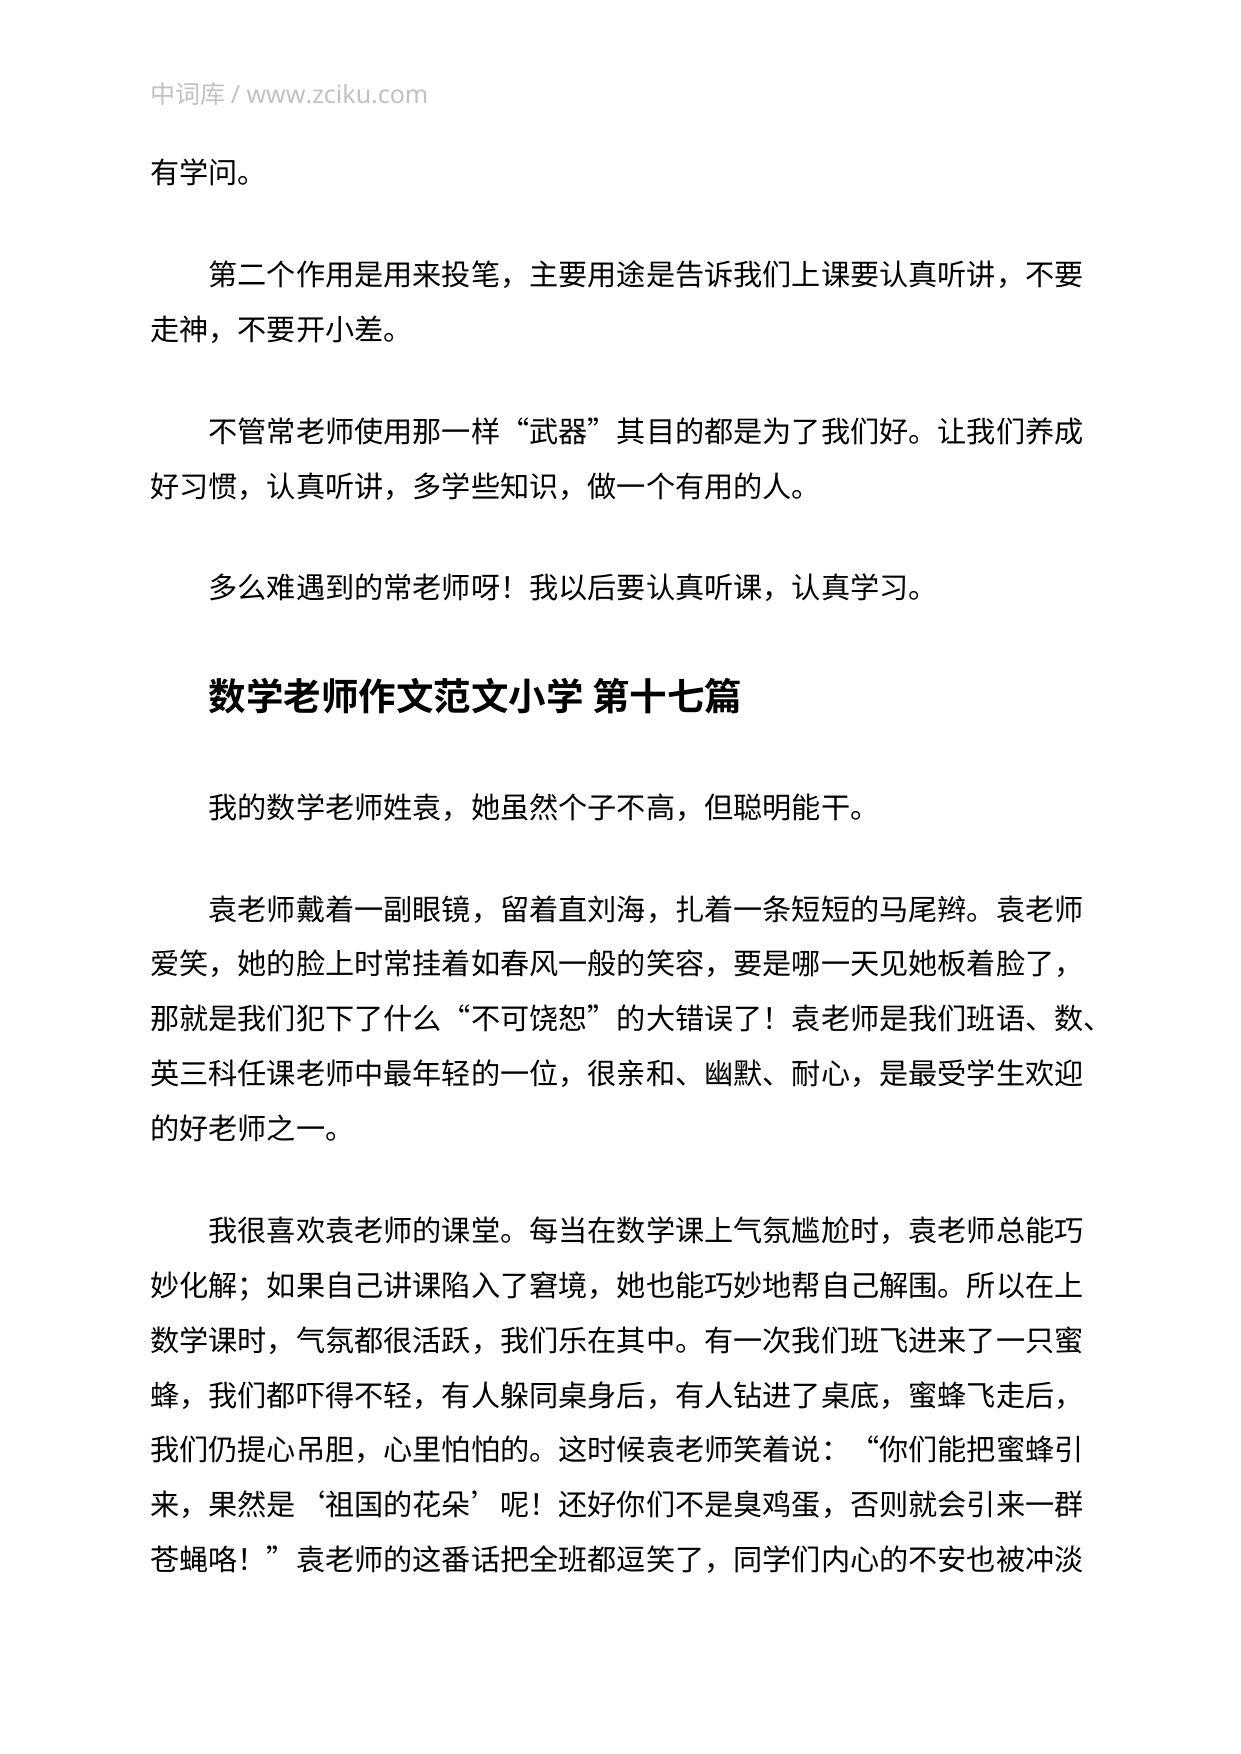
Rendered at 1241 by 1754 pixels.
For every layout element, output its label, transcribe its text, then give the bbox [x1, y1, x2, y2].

text 不管常老师使用那一样“武器”其目的都是为了我们好。让我们养成好习惯，认真听讲，多学些知识，做一个有用的人。 [150, 408, 1090, 506]
text 数学老师作文范文小学 第十七篇 [150, 667, 1090, 721]
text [150, 150, 1090, 192]
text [150, 1207, 1090, 1579]
text 我的数学老师姓袁，她虽然个子不高，但聪明能干。 [150, 784, 1090, 827]
text 袁老师戴着一副眼镜，留着直刘海，扎着一条短短的马尾辫。袁老师爱笑，她的脸上时常挂着如春风一般的笑容，要是哪一天见她板着脸了，那就是我们犯下了什么“不可饶恕”的大错误了！袁老师是我们班语、数、英三科任课老师中最年轻的一位，很亲和、幽默、耐心，是最受学生欢迎的好老师之一。 [150, 886, 1090, 1148]
text 第二个作用是用来投笔，主要用途是告诉我们上课要认真听讲，不要走神，不要开小差。 [150, 252, 1090, 349]
text 多么难遇到的常老师呀！我以后要认真听课，认真学习。 [150, 565, 1090, 607]
